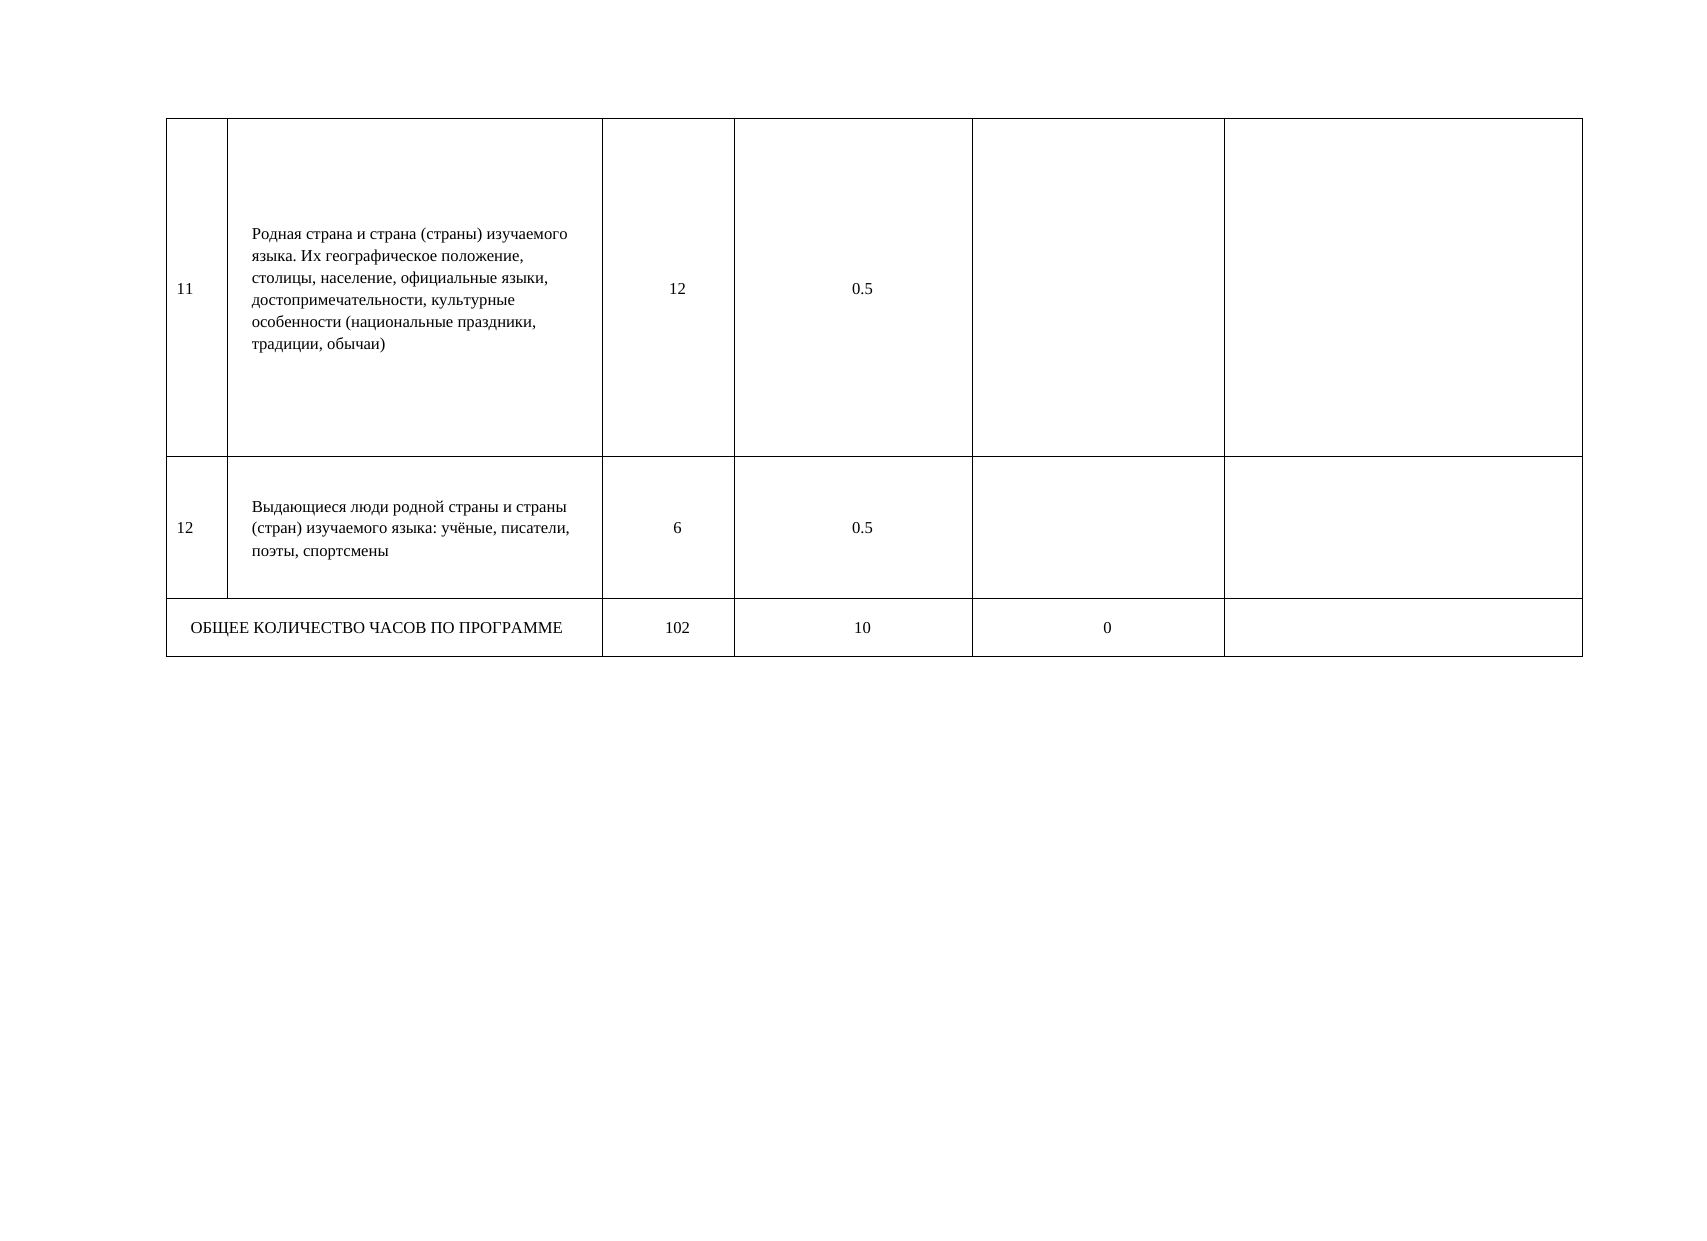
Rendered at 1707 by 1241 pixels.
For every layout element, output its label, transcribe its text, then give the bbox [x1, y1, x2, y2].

table_cell [1225, 119, 1582, 456]
table_cell 102 [603, 599, 734, 656]
table_cell [1225, 457, 1582, 598]
table_cell ОБЩЕЕ КОЛИЧЕСТВО ЧАСОВ ПО ПРОГРАММЕ [167, 599, 602, 656]
table_cell 0 [973, 599, 1224, 656]
table_cell Выдающиеся люди родной страны и страны (стран) изучаемого языка: учёные, писатели, поэты, спортсмены [228, 457, 602, 598]
table_cell [1225, 599, 1582, 656]
table_cell 6 [603, 457, 734, 598]
table_cell 10 [735, 599, 972, 656]
table_cell 0.5 [735, 119, 972, 456]
table_cell Родная страна и страна (страны) изучаемого языка. Их географическое положение, столицы, население, официальные языки, достопримечательности, культурные особенности (национальные праздники, традиции, обычаи) [228, 119, 602, 456]
table_cell 0.5 [735, 457, 972, 598]
table_cell 12 [167, 457, 227, 598]
table_cell 11 [167, 119, 227, 456]
table_cell [973, 119, 1224, 456]
table_cell [973, 457, 1224, 598]
table_cell 12 [603, 119, 734, 456]
